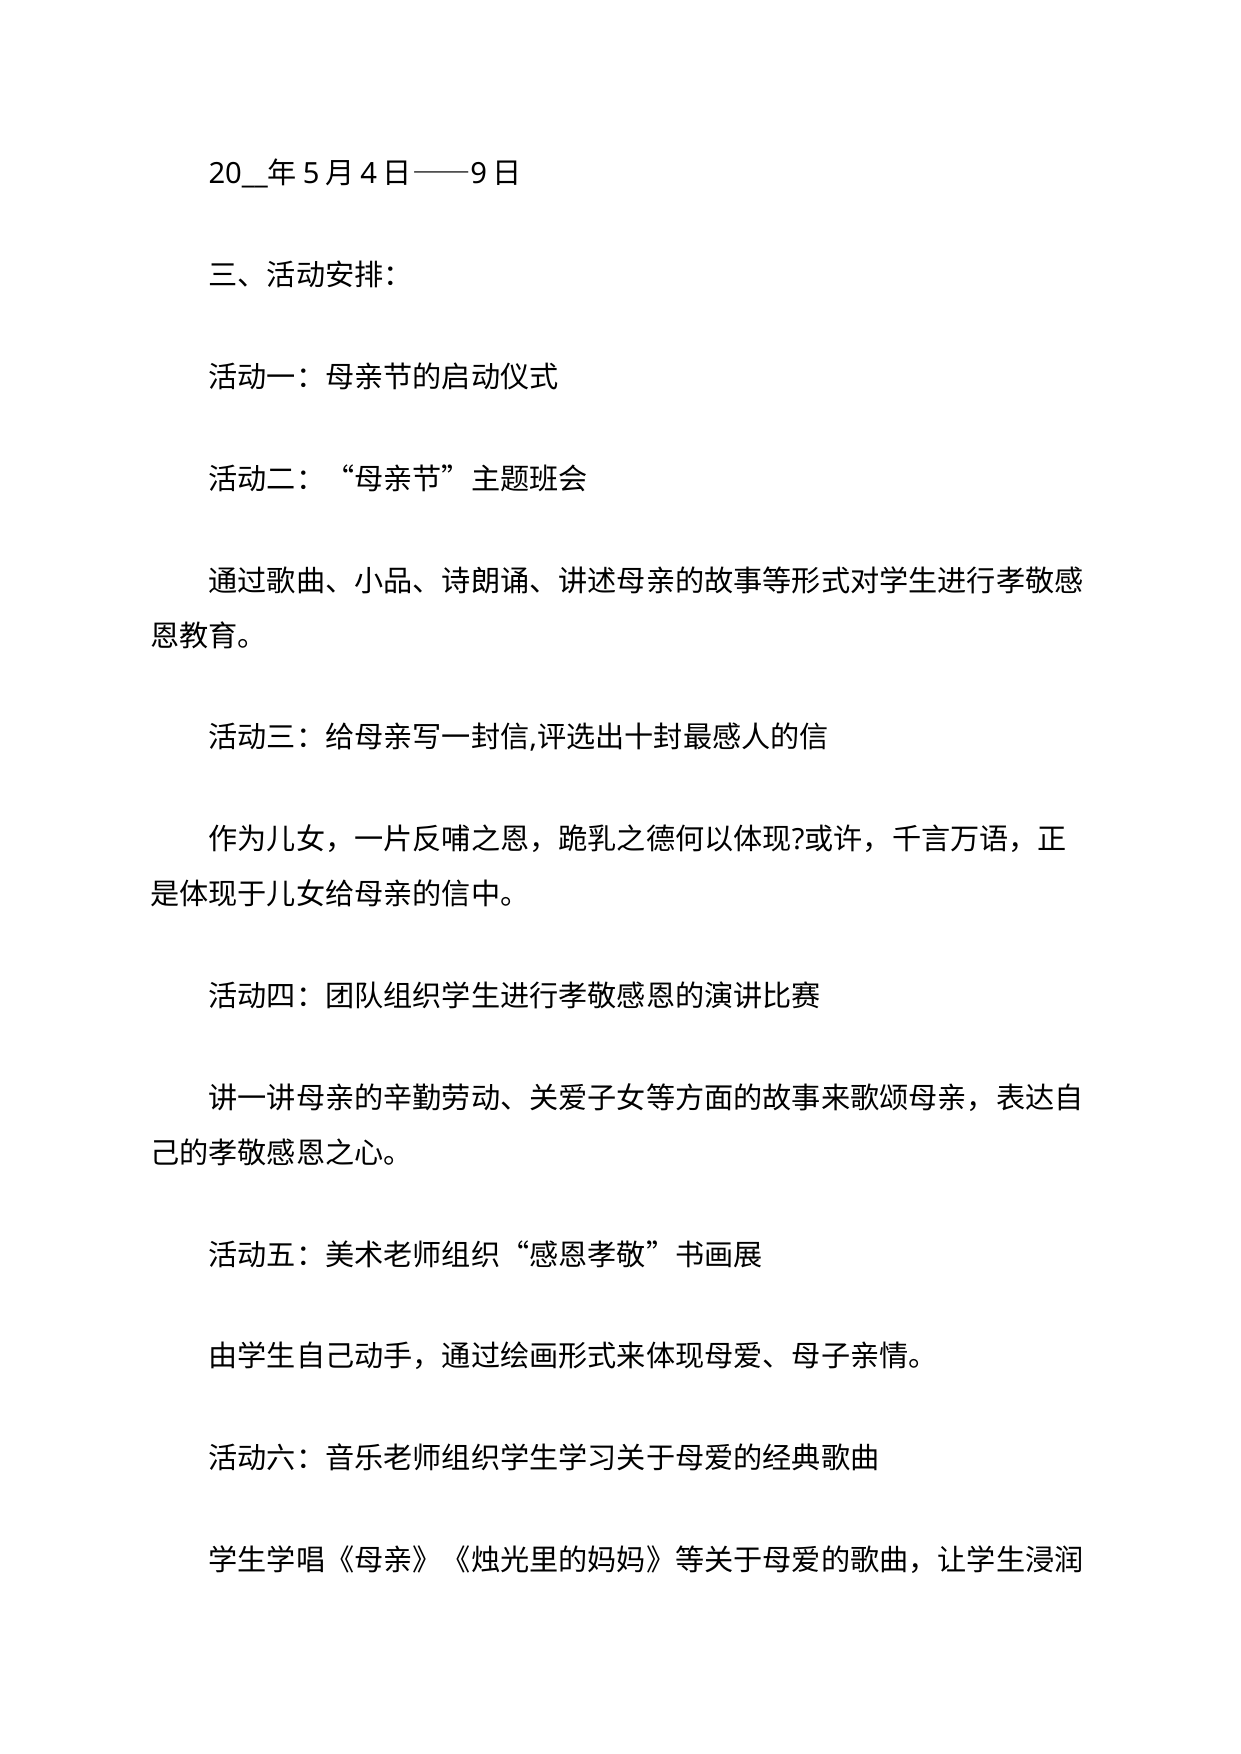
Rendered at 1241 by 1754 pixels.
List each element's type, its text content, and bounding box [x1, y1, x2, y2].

text 活动一：母亲节的启动仪式 [150, 354, 1090, 396]
text 活动三：给母亲写一封信,评选出十封最感人的信 [150, 714, 1090, 756]
text 活动五：美术老师组织“感恩孝敬”书画展 [150, 1231, 1090, 1273]
text 通过歌曲、小品、诗朗诵、讲述母亲的故事等形式对学生进行孝敬感恩教育。 [150, 557, 1090, 654]
text 三、活动安排： [150, 252, 1090, 294]
text 20__年5月4日——9日 [150, 150, 1090, 192]
text 作为儿女，一片反哺之恩，跪乳之德何以体现?或许，千言万语，正是体现于儿女给母亲的信中。 [150, 816, 1090, 913]
text 讲一讲母亲的辛勤劳动、关爱子女等方面的故事来歌颂母亲，表达自己的孝敬感恩之心。 [150, 1074, 1090, 1172]
text 由学生自己动手，通过绘画形式来体现母爱、母子亲情。 [150, 1333, 1090, 1375]
text 活动二：“母亲节”主题班会 [150, 456, 1090, 498]
text 活动四：团队组织学生进行孝敬感恩的演讲比赛 [150, 973, 1090, 1015]
text 活动六：音乐老师组织学生学习关于母爱的经典歌曲 [150, 1435, 1090, 1477]
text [150, 1536, 1090, 1579]
